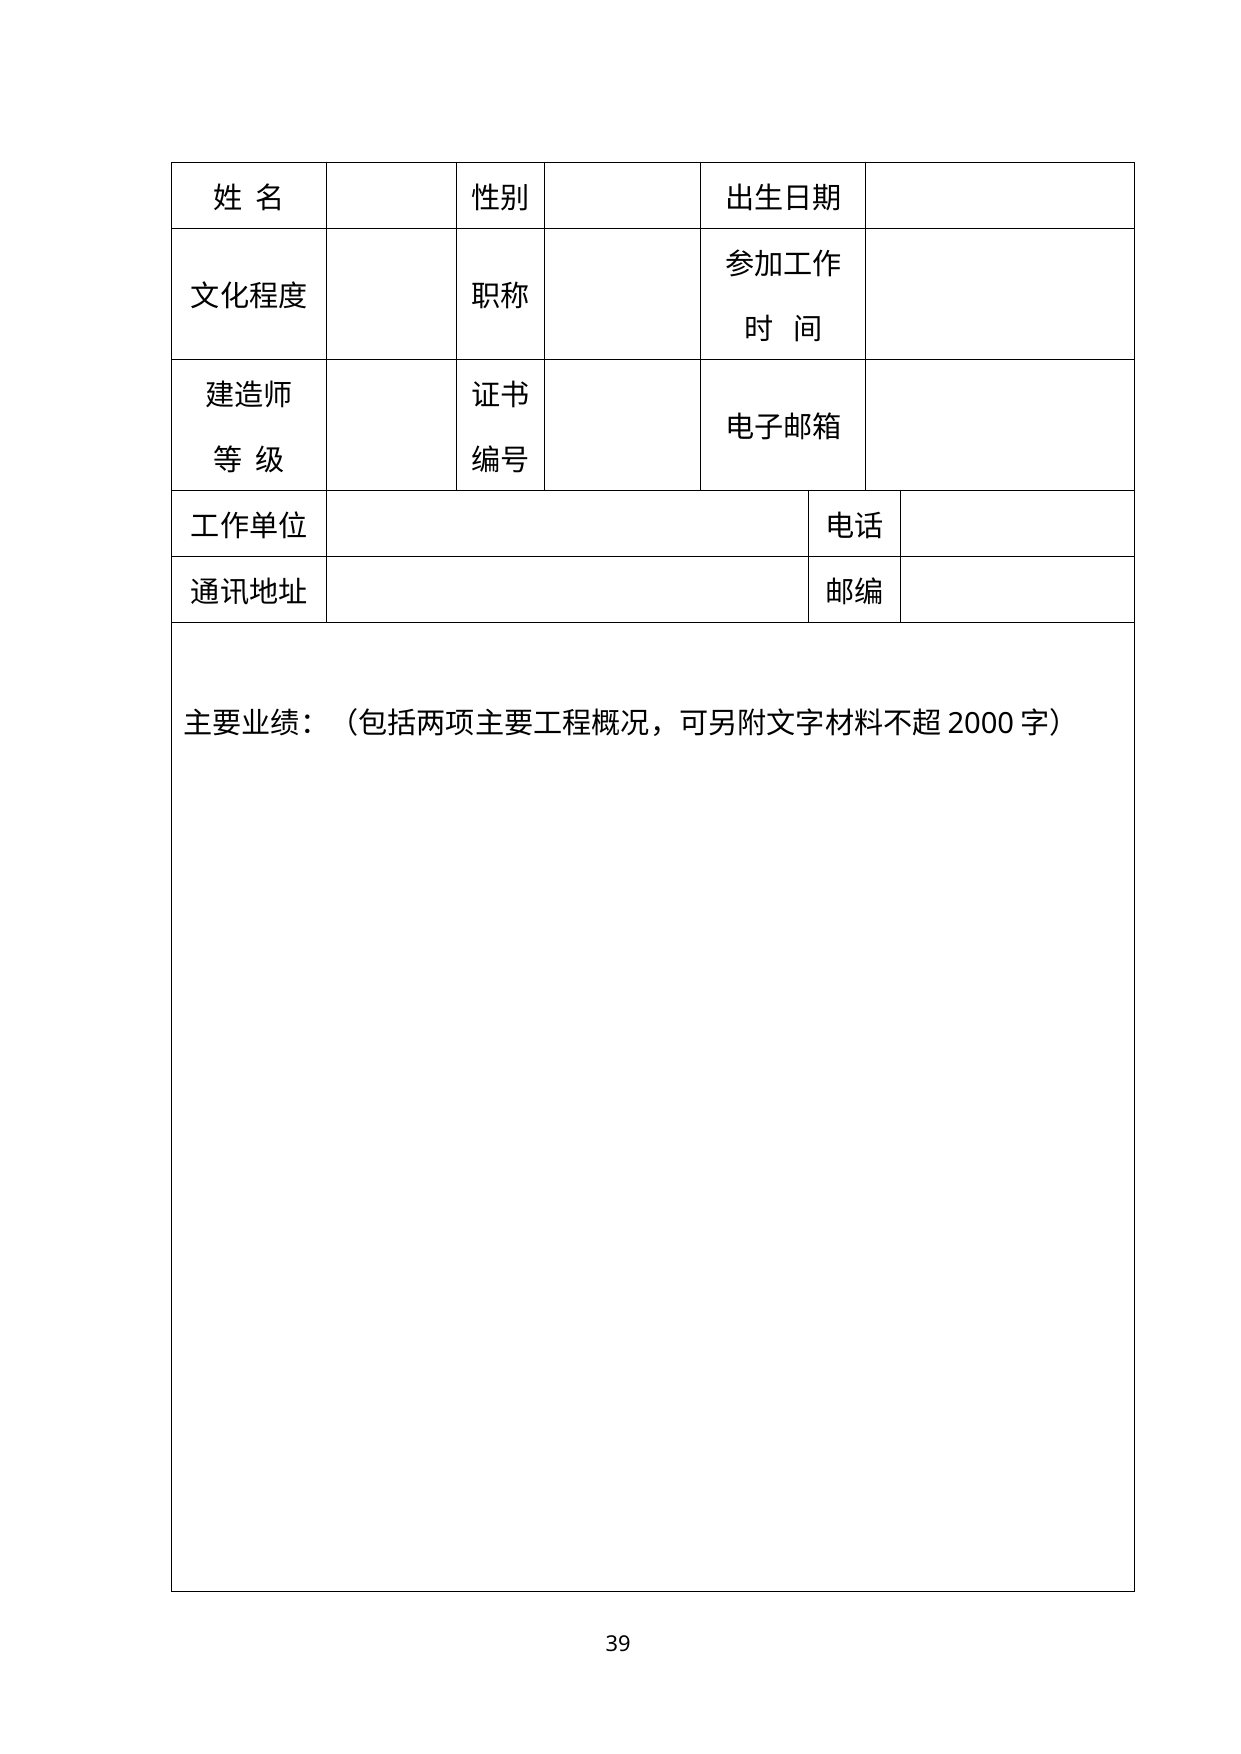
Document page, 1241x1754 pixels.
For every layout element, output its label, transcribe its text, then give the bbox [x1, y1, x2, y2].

table_cell 邮编 [809, 557, 900, 622]
table_cell [545, 229, 700, 359]
table_cell 建造师 等 级 [172, 360, 326, 490]
table_cell [327, 360, 456, 490]
table_cell 证书 编号 [457, 360, 544, 490]
table_cell 文化程度 [172, 229, 326, 359]
table_cell [327, 229, 456, 359]
table_header [545, 163, 700, 228]
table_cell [172, 623, 1134, 1591]
table_cell [901, 491, 1134, 556]
table_cell 工作单位 [172, 491, 326, 556]
table_cell 职称 [457, 229, 544, 359]
table_cell 电子邮箱 [701, 360, 865, 490]
table_header 姓 名 [172, 163, 326, 228]
table_cell 通讯地址 [172, 557, 326, 622]
table_cell [327, 557, 808, 622]
table_header 出生日期 [701, 163, 865, 228]
table_cell 电话 [809, 491, 900, 556]
table_cell 参加工作 时 间 [701, 229, 865, 359]
table_header [866, 163, 1134, 228]
table_cell [866, 360, 1134, 490]
table_cell [901, 557, 1134, 622]
table_header 性别 [457, 163, 544, 228]
table_cell [327, 491, 808, 556]
table_cell [545, 360, 700, 490]
table_cell [866, 229, 1134, 359]
table_header [327, 163, 456, 228]
